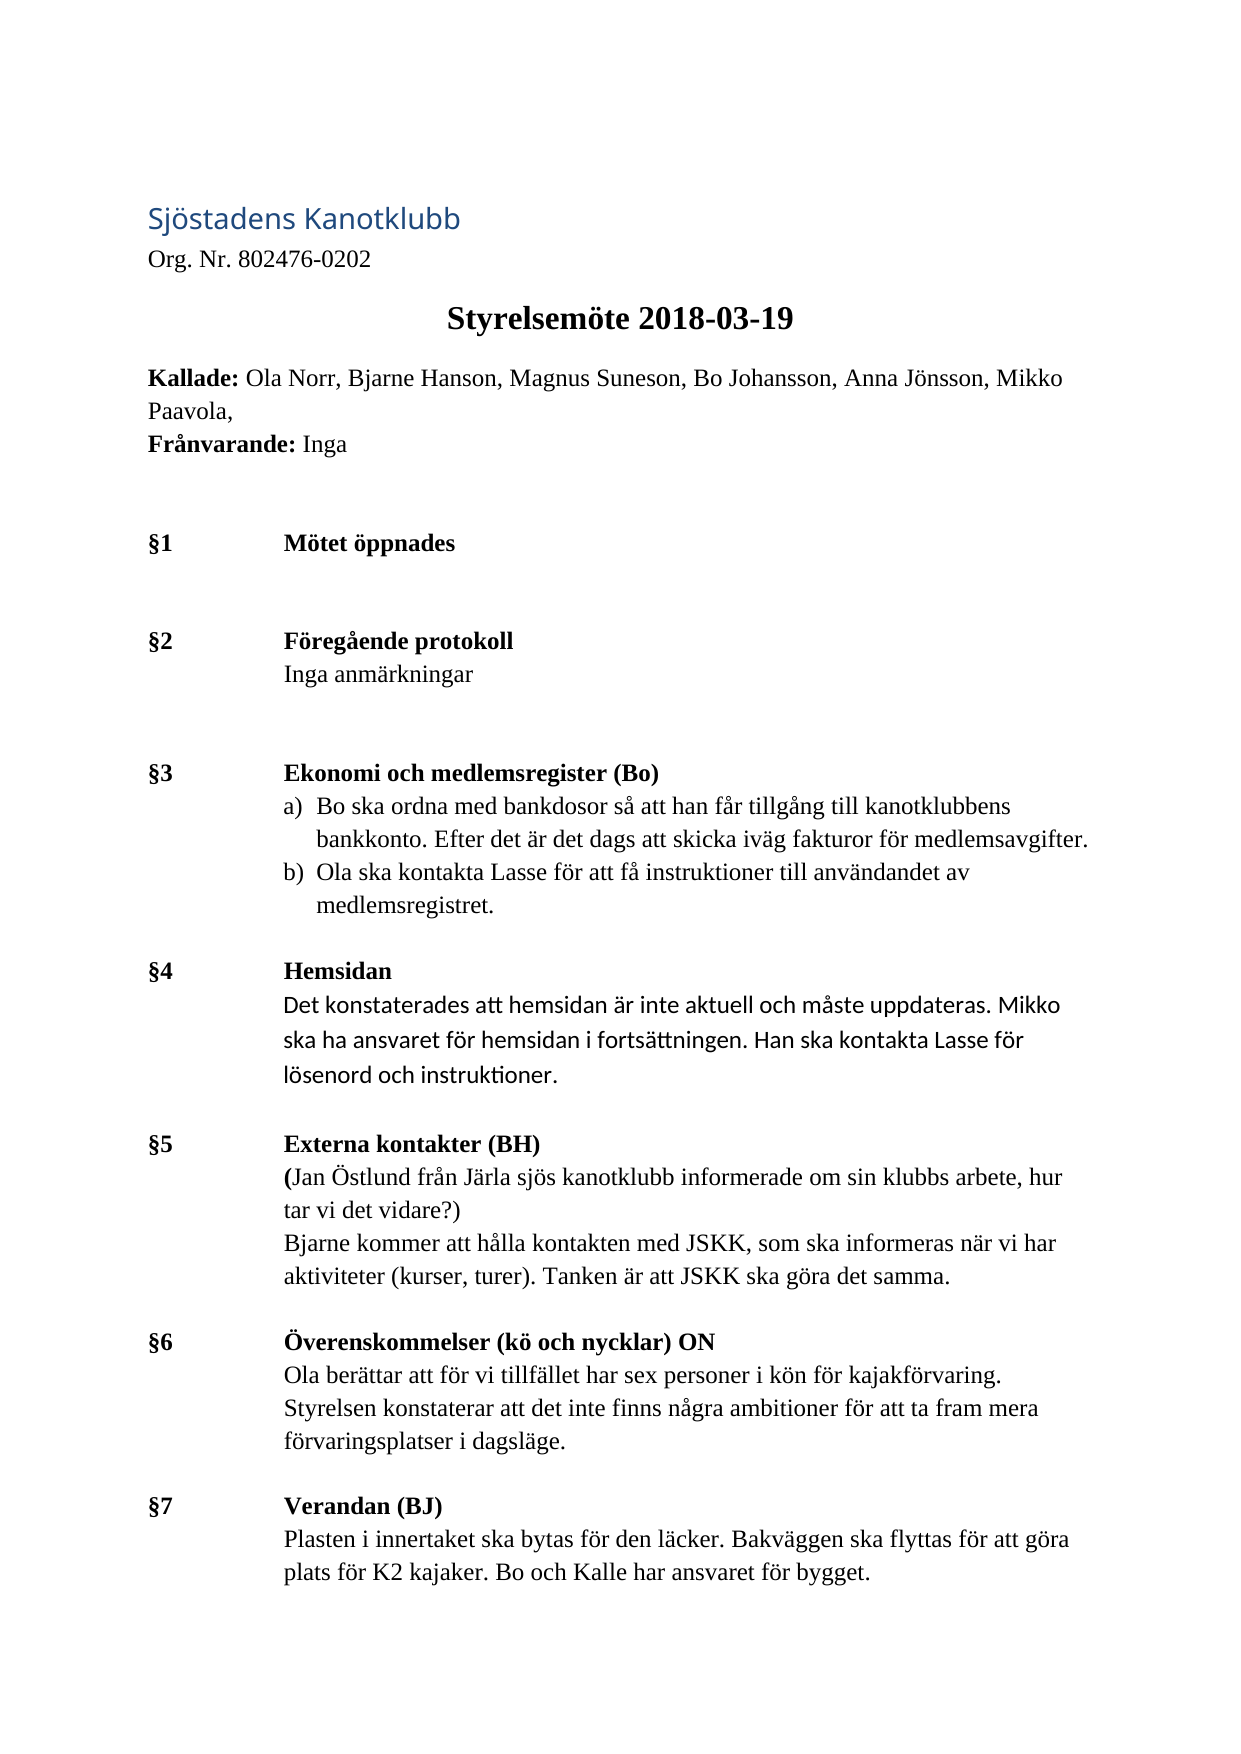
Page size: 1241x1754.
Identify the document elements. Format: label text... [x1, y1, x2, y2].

text Kallade: Ola Norr, Bjarne Hanson, Magnus Suneson, Bo Johansson, Anna Jönsson, Mikko Paavola, [148, 363, 1093, 425]
text §6 Överenskommelser (kö och nycklar) ON [148, 1327, 1093, 1356]
list Bo ska ordna med bankdosor så att han får tillgång till kanotklubbens bankkonto. Efter det är det dags att skicka iväg fakturor för medlemsavgifter. [283, 791, 1093, 853]
text §1 Mötet öppnades [148, 528, 1093, 557]
text Frånvarande: Inga [148, 429, 1093, 458]
text Org. Nr. 802476-0202 [148, 244, 1093, 273]
text Ola berättar att för vi tillfället har sex personer i kön för kajakförvaring. Styrelsen konstaterar att det inte finns några ambitioner för att ta fram mera förvaringsplatser i dagsläge. [148, 1360, 1093, 1455]
list Ola ska kontakta Lasse för att få instruktioner till användandet av medlemsregistret. [283, 857, 1093, 919]
text §3 Ekonomi och medlemsregister (Bo) [148, 758, 1093, 787]
text (Jan Östlund från Järla sjös kanotklubb informerade om sin klubbs arbete, hur tar vi det vidare?) [283, 1162, 1093, 1224]
text Inga anmärkningar [148, 659, 1093, 688]
text §5 Externa kontakter (BH) [148, 1129, 1093, 1158]
text Plasten i innertaket ska bytas för den läcker. Bakväggen ska flyttas för att göra plats för K2 kajaker. Bo och Kalle har ansvaret för bygget. [148, 1524, 1093, 1586]
text §7 Verandan (BJ) [148, 1491, 1093, 1520]
text Det konstaterades att hemsidan är inte aktuell och måste uppdateras. Mikko ska ha ansvaret för hemsidan i fortsättningen. Han ska kontakta Lasse för lösenord och instruktioner. [283, 989, 1093, 1089]
text Bjarne kommer att hålla kontakten med JSKK, som ska informeras när vi har aktiviteter (kurser, turer). Tanken är att JSKK ska göra det samma. [283, 1228, 1093, 1290]
text Sjöstadens Kanotklubb [148, 199, 1093, 238]
text Styrelsemöte 2018-03-19 [148, 298, 1093, 336]
text §2 Föregående protokoll [148, 626, 1093, 655]
text §4 Hemsidan [148, 956, 1093, 985]
